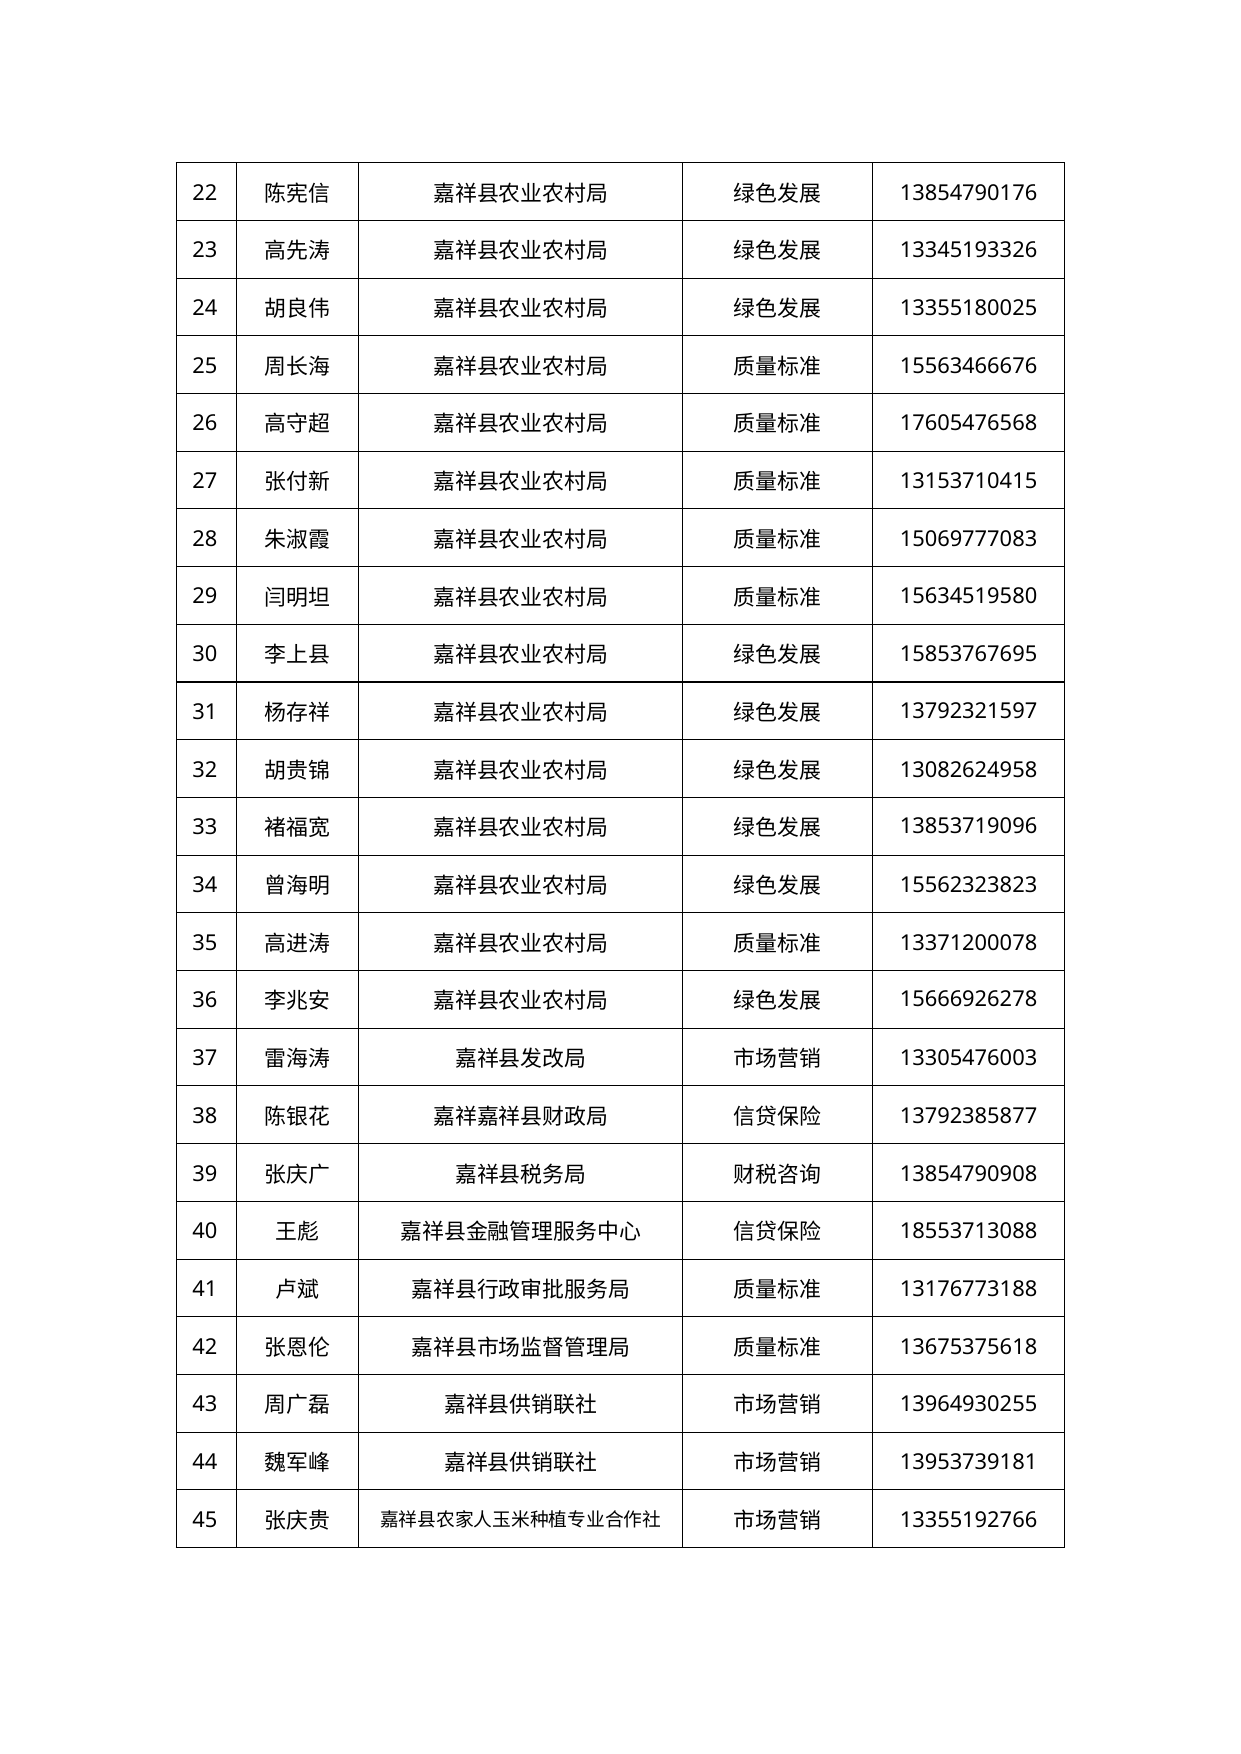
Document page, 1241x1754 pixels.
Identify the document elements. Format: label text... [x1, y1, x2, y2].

table_cell [177, 740, 236, 797]
table_cell [177, 856, 236, 912]
table_cell 市场营销 [683, 1375, 872, 1432]
table_cell 13953739181 [873, 1433, 1064, 1489]
table_cell 胡良伟 [237, 279, 358, 335]
table_cell 嘉祥县农业农村局 [359, 856, 682, 912]
table_cell 质量标准 [683, 1260, 872, 1316]
table_cell 13792385877 [873, 1086, 1064, 1143]
table_cell 13371200078 [873, 913, 1064, 970]
table_cell 13675375618 [873, 1317, 1064, 1374]
table_cell 绿色发展 [683, 625, 872, 681]
table_cell 绿色发展 [683, 971, 872, 1028]
table_cell 15563466676 [873, 336, 1064, 393]
table_cell 嘉祥县农业农村局 [359, 509, 682, 566]
table_cell 13792321597 [873, 683, 1064, 739]
table_cell 嘉祥县行政审批服务局 [359, 1260, 682, 1316]
table_cell 嘉祥县农业农村局 [359, 452, 682, 508]
table_cell 质量标准 [683, 567, 872, 624]
table_cell 13345193326 [873, 221, 1064, 277]
table_cell [177, 913, 236, 970]
table_cell 周广磊 [237, 1375, 358, 1432]
table_cell 嘉祥县农业农村局 [359, 163, 682, 220]
table_cell 张庆贵 [237, 1490, 358, 1547]
table_cell [177, 1144, 236, 1201]
table_cell 嘉祥县供销联社 [359, 1375, 682, 1432]
table_cell 质量标准 [683, 394, 872, 451]
table_cell 质量标准 [683, 336, 872, 393]
table_cell 15069777083 [873, 509, 1064, 566]
table_cell 嘉祥县农业农村局 [359, 221, 682, 277]
table_cell [177, 509, 236, 566]
table_cell 李兆安 [237, 971, 358, 1028]
table_cell 绿色发展 [683, 163, 872, 220]
table_cell 13355192766 [873, 1490, 1064, 1547]
table_cell 质量标准 [683, 1317, 872, 1374]
table_cell 杨存祥 [237, 683, 358, 739]
table_cell 高进涛 [237, 913, 358, 970]
table_cell 绿色发展 [683, 798, 872, 854]
table_cell [177, 1202, 236, 1258]
table_cell 信贷保险 [683, 1202, 872, 1258]
table_cell 张付新 [237, 452, 358, 508]
table_cell [177, 394, 236, 451]
table_cell 13964930255 [873, 1375, 1064, 1432]
table_cell [177, 683, 236, 739]
table_cell 绿色发展 [683, 740, 872, 797]
table_cell 嘉祥县农业农村局 [359, 798, 682, 854]
table_cell 财税咨询 [683, 1144, 872, 1201]
table_cell 质量标准 [683, 509, 872, 566]
table_cell 朱淑霞 [237, 509, 358, 566]
table_cell 信贷保险 [683, 1086, 872, 1143]
table_cell [177, 567, 236, 624]
table_cell [177, 1086, 236, 1143]
table_cell 嘉祥县农业农村局 [359, 279, 682, 335]
table_cell 市场营销 [683, 1433, 872, 1489]
table_cell 市场营销 [683, 1490, 872, 1547]
table_cell [177, 798, 236, 854]
table_cell 陈银花 [237, 1086, 358, 1143]
table_cell 曾海明 [237, 856, 358, 912]
table_cell 嘉祥县发改局 [359, 1029, 682, 1085]
table_cell 嘉祥县农家人玉米种植专业合作社 [359, 1490, 682, 1547]
table_cell 高守超 [237, 394, 358, 451]
table_cell [177, 163, 236, 220]
table_cell [177, 279, 236, 335]
table_cell 周长海 [237, 336, 358, 393]
table_cell 15666926278 [873, 971, 1064, 1028]
table_cell 13082624958 [873, 740, 1064, 797]
table_cell 闫明坦 [237, 567, 358, 624]
table_cell 13854790176 [873, 163, 1064, 220]
table_cell [177, 452, 236, 508]
table_cell [177, 1260, 236, 1316]
table_cell [177, 221, 236, 277]
table_cell 13153710415 [873, 452, 1064, 508]
table_cell 高先涛 [237, 221, 358, 277]
table_cell [177, 625, 236, 681]
table_cell [177, 1317, 236, 1374]
table_cell [177, 1029, 236, 1085]
table_cell 绿色发展 [683, 279, 872, 335]
table_cell 15853767695 [873, 625, 1064, 681]
table_cell 嘉祥县农业农村局 [359, 394, 682, 451]
table_cell 嘉祥县农业农村局 [359, 971, 682, 1028]
table_cell 李上县 [237, 625, 358, 681]
table_cell 魏军峰 [237, 1433, 358, 1489]
table_cell [177, 1490, 236, 1547]
table_cell 嘉祥县农业农村局 [359, 625, 682, 681]
table_cell [177, 1375, 236, 1432]
table_cell 18553713088 [873, 1202, 1064, 1258]
table_cell 绿色发展 [683, 221, 872, 277]
table_cell 王彪 [237, 1202, 358, 1258]
table_cell 陈宪信 [237, 163, 358, 220]
table_cell 13355180025 [873, 279, 1064, 335]
table_cell [177, 971, 236, 1028]
table_cell [177, 1433, 236, 1489]
table_cell 褚福宽 [237, 798, 358, 854]
table_cell 绿色发展 [683, 856, 872, 912]
table_cell 13853719096 [873, 798, 1064, 854]
table_cell 雷海涛 [237, 1029, 358, 1085]
table_cell 嘉祥县农业农村局 [359, 567, 682, 624]
table_cell 质量标准 [683, 913, 872, 970]
table_cell 嘉祥县税务局 [359, 1144, 682, 1201]
table_cell 卢斌 [237, 1260, 358, 1316]
table_cell 嘉祥县农业农村局 [359, 913, 682, 970]
table_cell 胡贵锦 [237, 740, 358, 797]
table_cell 张恩伦 [237, 1317, 358, 1374]
table_cell 嘉祥县市场监督管理局 [359, 1317, 682, 1374]
table_cell 15562323823 [873, 856, 1064, 912]
table_cell 质量标准 [683, 452, 872, 508]
table_cell 13305476003 [873, 1029, 1064, 1085]
table_cell 嘉祥县农业农村局 [359, 683, 682, 739]
table_cell 张庆广 [237, 1144, 358, 1201]
table_cell 13854790908 [873, 1144, 1064, 1201]
table_cell 13176773188 [873, 1260, 1064, 1316]
table_cell 嘉祥县农业农村局 [359, 740, 682, 797]
table_cell 绿色发展 [683, 683, 872, 739]
table_cell 嘉祥县农业农村局 [359, 336, 682, 393]
table_cell 15634519580 [873, 567, 1064, 624]
table_cell 市场营销 [683, 1029, 872, 1085]
table_cell [177, 336, 236, 393]
table_cell 嘉祥县金融管理服务中心 [359, 1202, 682, 1258]
table_cell 17605476568 [873, 394, 1064, 451]
table_cell 嘉祥嘉祥县财政局 [359, 1086, 682, 1143]
table_cell 嘉祥县供销联社 [359, 1433, 682, 1489]
